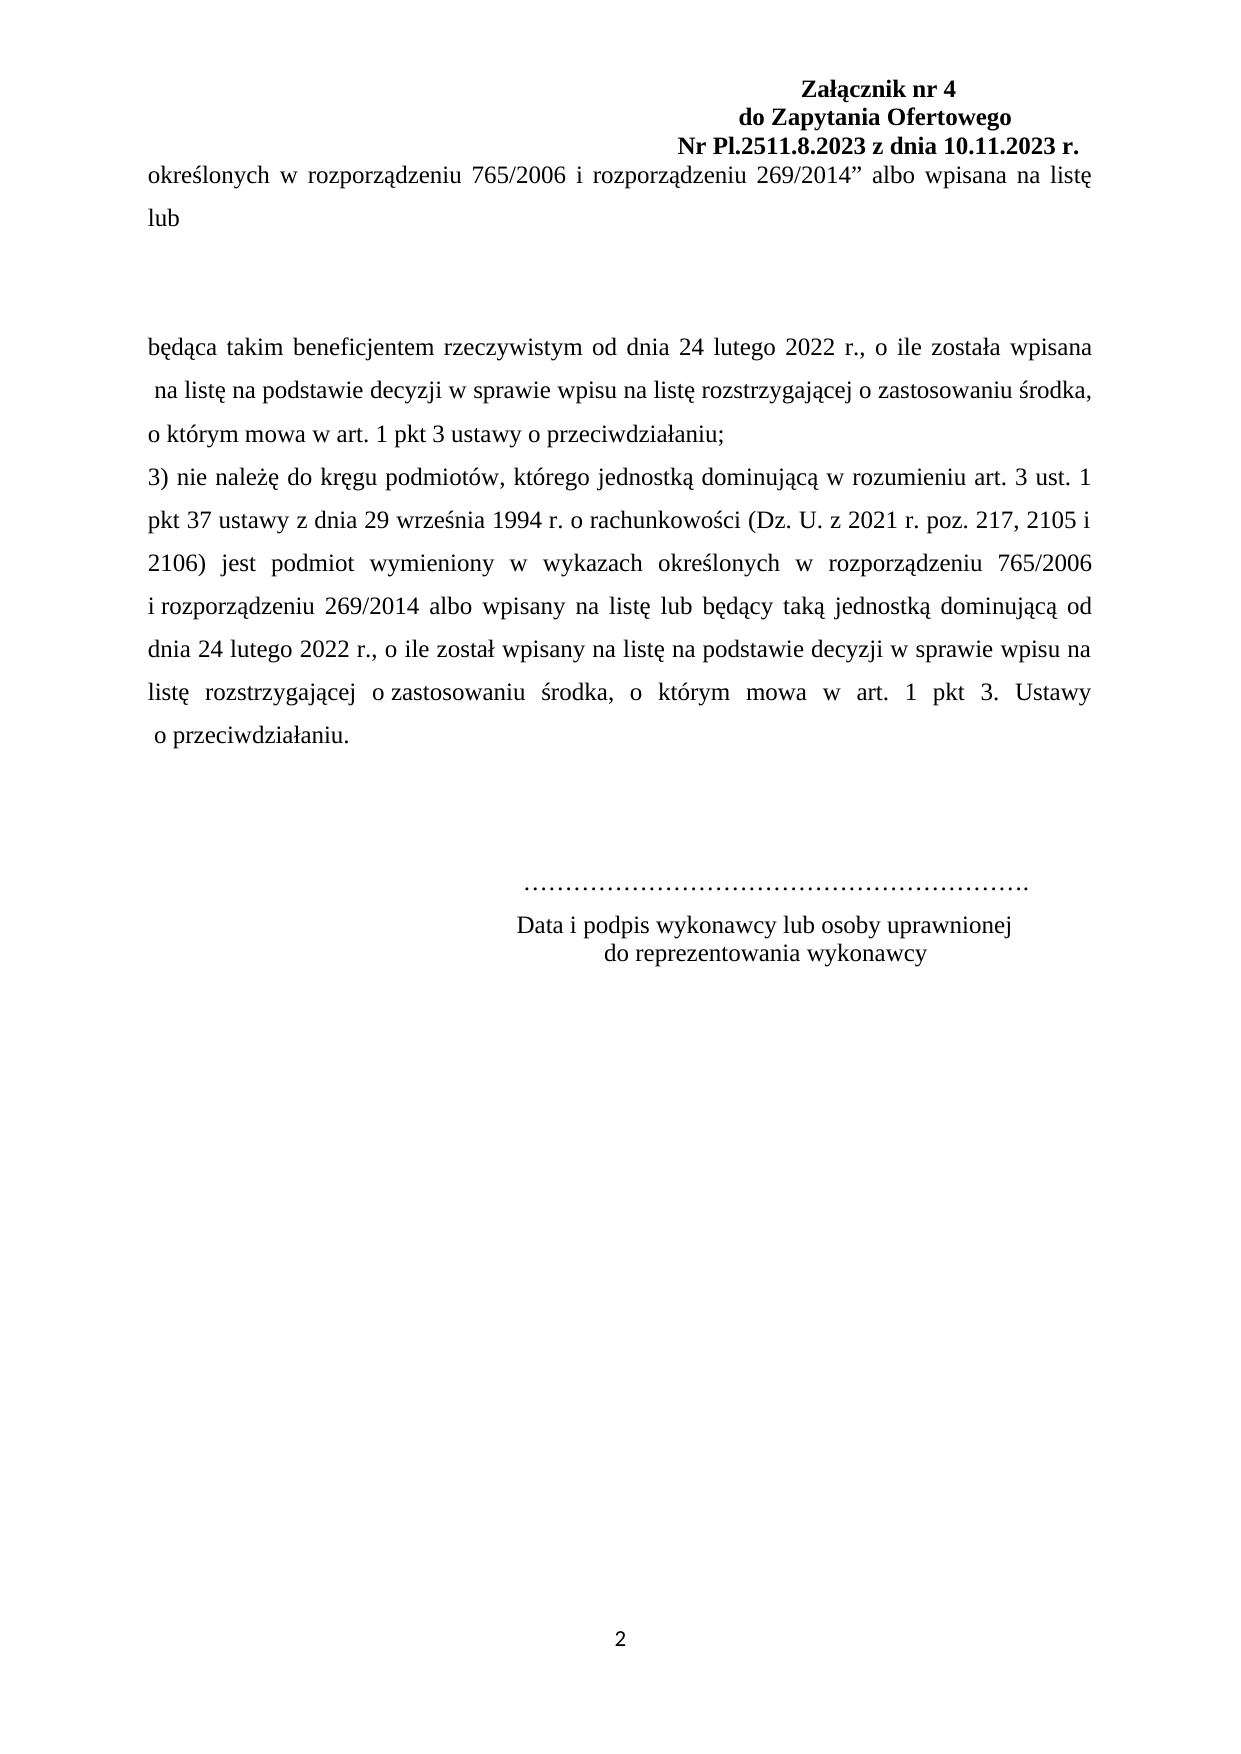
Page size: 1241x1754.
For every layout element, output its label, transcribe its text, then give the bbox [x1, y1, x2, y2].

text 3) nie należę do kręgu podmiotów, którego jednostką dominującą w rozumieniu art. 3 ust. 1 pkt 37 ustawy z dnia 29 września 1994 r. o rachunkowości (Dz. U. z 2021 r. poz. 217, 2105 i 2106) jest podmiot wymieniony w wykazach określonych w rozporządzeniu 765/2006 i rozporządzeniu 269/2014 albo wpisany na listę lub będący taką jednostką dominującą od dnia 24 lutego 2022 r., o ile został wpisany na listę na podstawie decyzji w sprawie wpisu na listę rozstrzygającej o zastosowaniu środka, o którym mowa w art. 1 pkt 3. Ustawy o przeciwdziałaniu. [148, 462, 1093, 749]
text ……………………………………………………. [443, 867, 1093, 895]
text będąca takim beneficjentem rzeczywistym od dnia 24 lutego 2022 r., o ile została wpisana na listę na podstawie decyzji w sprawie wpisu na listę rozstrzygającej o zastosowaniu środka, o którym mowa w art. 1 pkt 3 ustawy o przeciwdziałaniu; [148, 332, 1093, 447]
text Data i podpis wykonawcy lub osoby uprawnionej [148, 910, 1093, 938]
text do reprezentowania wykonawcy [148, 938, 1093, 967]
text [148, 160, 1093, 232]
